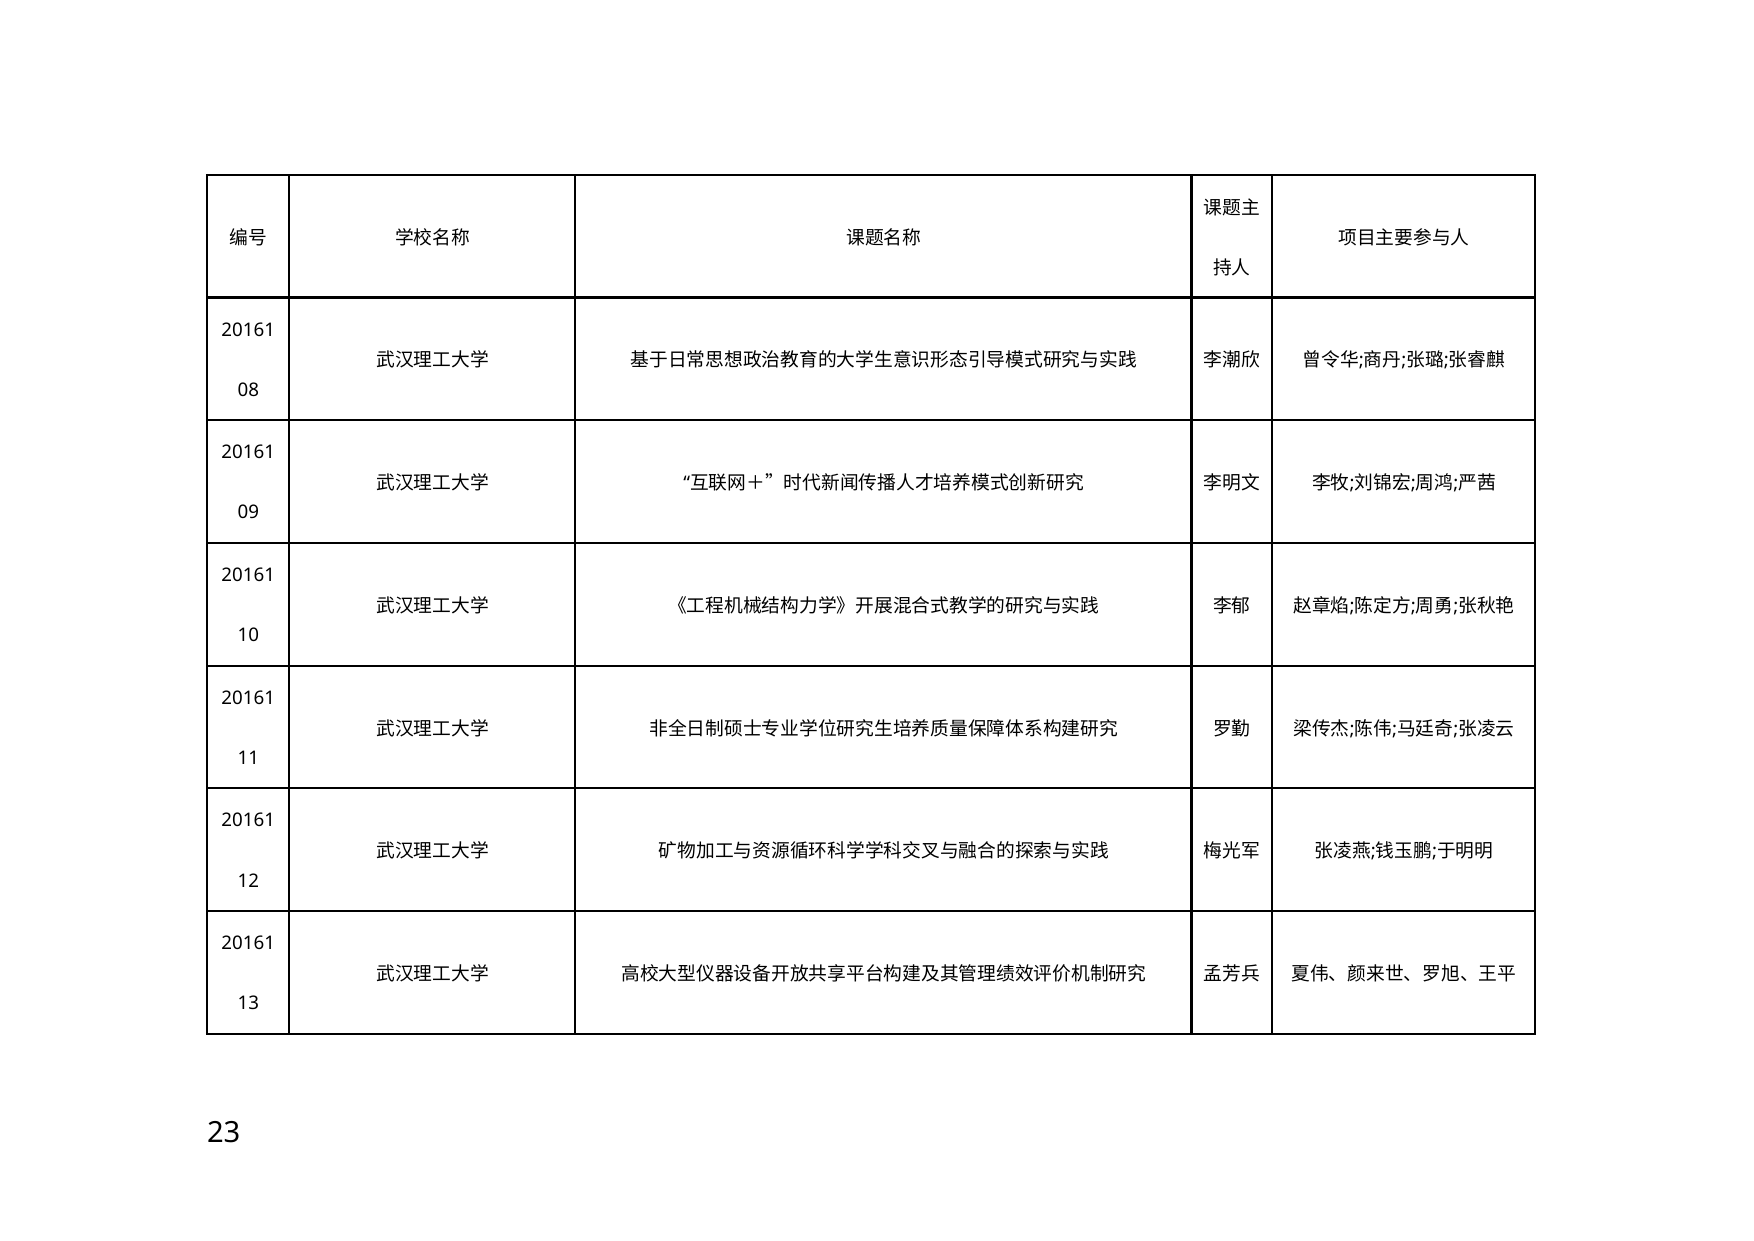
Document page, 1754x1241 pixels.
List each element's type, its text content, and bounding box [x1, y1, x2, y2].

table_cell 夏伟、颜来世、罗旭、王平 [1273, 912, 1534, 1033]
table_cell 孟芳兵 [1193, 912, 1271, 1033]
table_cell 武汉理工大学 [290, 421, 574, 542]
table_cell “互联网＋”时代新闻传播人才培养模式创新研究 [576, 421, 1190, 542]
table_cell 《工程机械结构力学》开展混合式教学的研究与实践 [576, 544, 1190, 664]
table_cell 武汉理工大学 [290, 789, 574, 910]
table_cell 武汉理工大学 [290, 299, 574, 419]
table_header 课题主持人 [1193, 176, 1271, 296]
table_cell 李牧;刘锦宏;周鸿;严茜 [1273, 421, 1534, 542]
table_header 课题名称 [576, 176, 1190, 296]
table_cell 基于日常思想政治教育的大学生意识形态引导模式研究与实践 [576, 299, 1190, 419]
table_cell 罗勤 [1193, 667, 1271, 787]
table_cell 2016109 [208, 421, 288, 542]
table_cell 2016113 [208, 912, 288, 1033]
table_cell 矿物加工与资源循环科学学科交叉与融合的探索与实践 [576, 789, 1190, 910]
table_cell 李明文 [1193, 421, 1271, 542]
table_cell 2016110 [208, 544, 288, 664]
table_cell 梁传杰;陈伟;马廷奇;张凌云 [1273, 667, 1534, 787]
table_cell 曾令华;商丹;张璐;张睿麒 [1273, 299, 1534, 419]
table_cell 张凌燕;钱玉鹏;于明明 [1273, 789, 1534, 910]
table_header 编号 [208, 176, 288, 296]
table_header 学校名称 [290, 176, 574, 296]
table_cell 高校大型仪器设备开放共享平台构建及其管理绩效评价机制研究 [576, 912, 1190, 1033]
table_cell 2016108 [208, 299, 288, 419]
table_cell 2016111 [208, 667, 288, 787]
table_cell 非全日制硕士专业学位研究生培养质量保障体系构建研究 [576, 667, 1190, 787]
table_cell 武汉理工大学 [290, 544, 574, 664]
table_cell 赵章焰;陈定方;周勇;张秋艳 [1273, 544, 1534, 664]
table_cell 武汉理工大学 [290, 667, 574, 787]
table_cell 李潮欣 [1193, 299, 1271, 419]
table_cell 梅光军 [1193, 789, 1271, 910]
table_cell 2016112 [208, 789, 288, 910]
table_header 项目主要参与人 [1273, 176, 1534, 296]
table_cell 武汉理工大学 [290, 912, 574, 1033]
table_cell 李郁 [1193, 544, 1271, 664]
